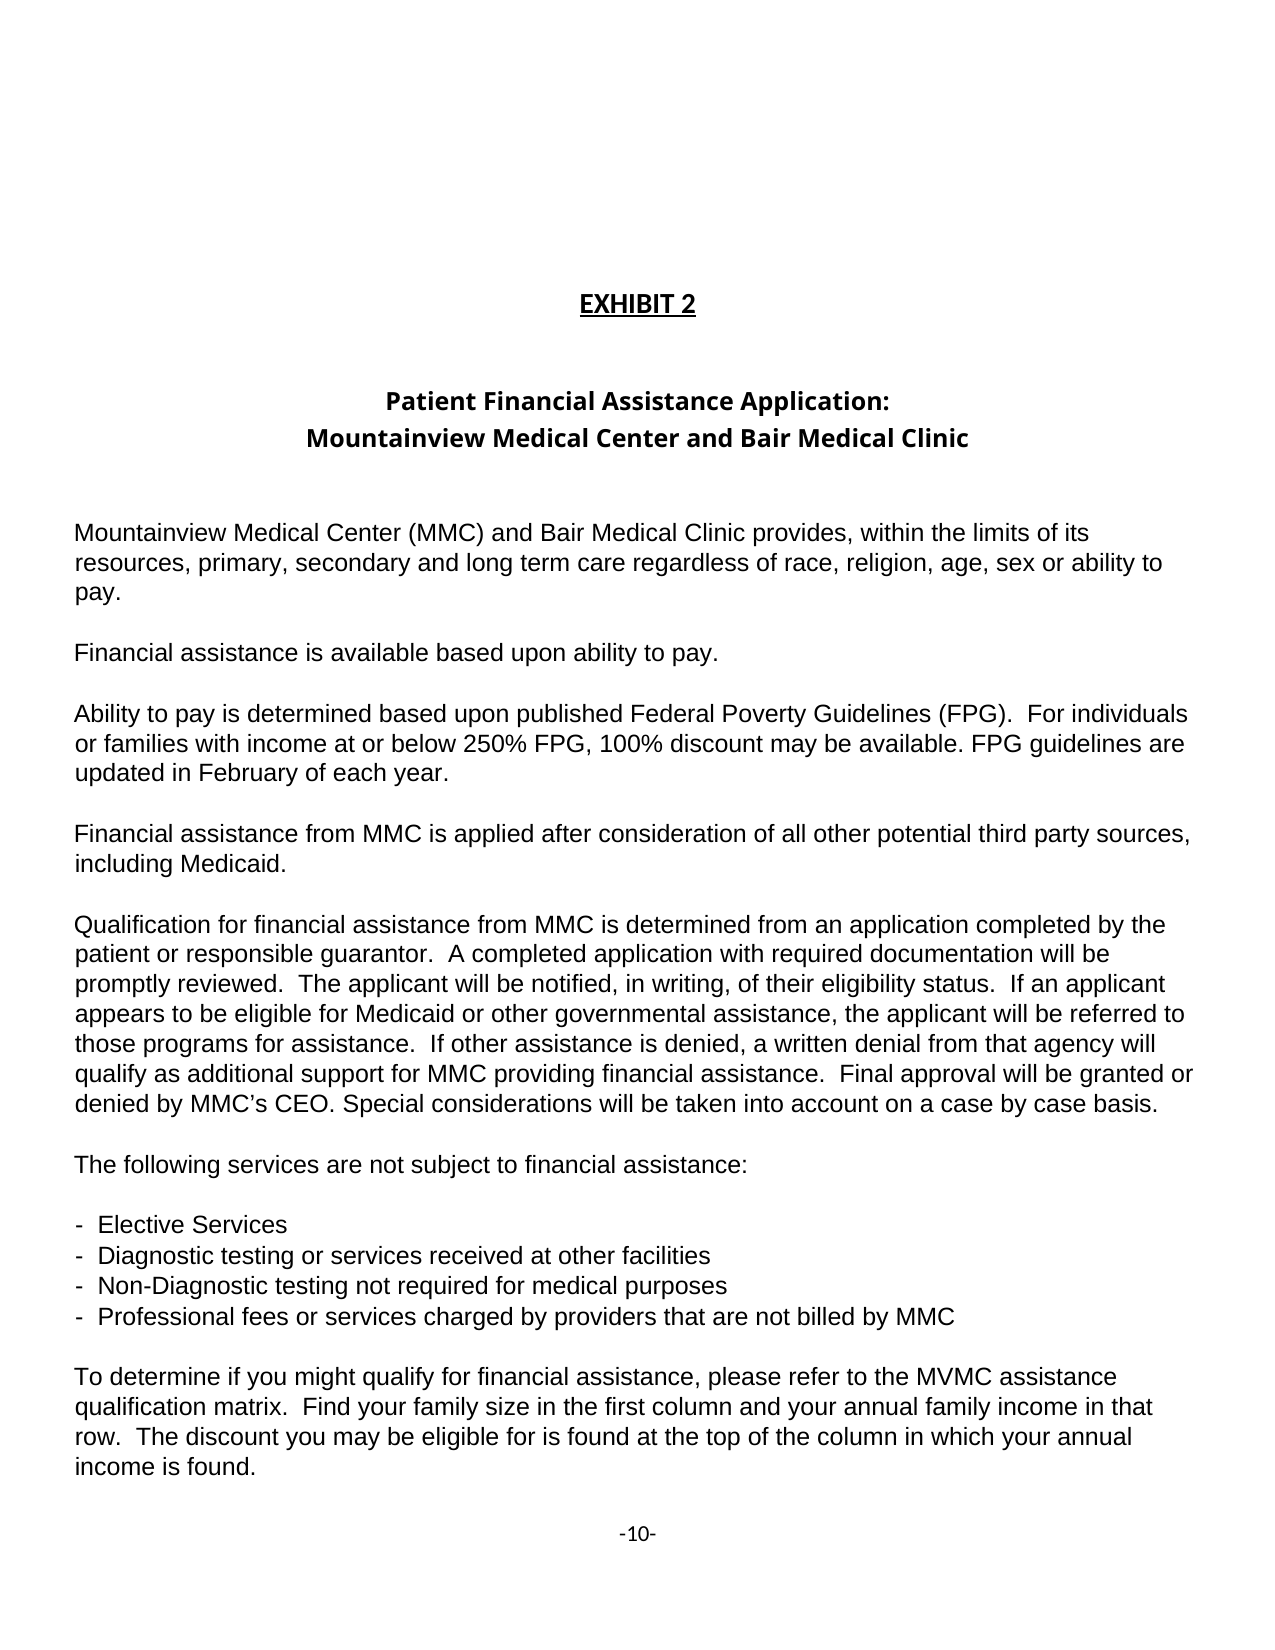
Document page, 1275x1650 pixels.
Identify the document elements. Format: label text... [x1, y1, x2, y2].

text Patient Financial Assistance Application: [75, 384, 1200, 418]
text Financial assistance from MMC is applied after consideration of all other potential third party sources, including Medicaid. [73, 819, 1200, 878]
list Non-Diagnostic testing not required for medical purposes [75, 1271, 1200, 1300]
list Elective Services [75, 1210, 1200, 1239]
text Mountainview Medical Center (MMC) and Bair Medical Clinic provides, within the limits of its resources, primary, secondary and long term care regardless of race, religion, age, sex or ability to pay. [73, 518, 1200, 606]
text Qualification for financial assistance from MMC is determined from an application completed by the patient or responsible guarantor. A completed application with required documentation will be promptly reviewed. The applicant will be notified, in writing, of their eligibility status. If an applicant appears to be eligible for Medicaid or other governmental assistance, the applicant will be referred to those programs for assistance. If other assistance is denied, a written denial from that agency will qualify as additional support for MMC providing financial assistance. Final approval will be granted or denied by MMC’s CEO. Special considerations will be taken into account on a case by case basis. [73, 909, 1200, 1118]
list Professional fees or services charged by providers that are not billed by MMC [75, 1301, 1200, 1330]
text EXHIBIT 2 [75, 285, 1200, 320]
text Mountainview Medical Center and Bair Medical Clinic [75, 420, 1200, 454]
text The following services are not subject to financial assistance: [73, 1149, 1200, 1178]
text To determine if you might qualify for financial assistance, please refer to the MVMC assistance qualification matrix. Find your family size in the first column and your annual family income in that row. The discount you may be eligible for is found at the top of the column in which your annual income is found. [73, 1362, 1200, 1481]
text Financial assistance is available based upon ability to pay. [73, 638, 1200, 667]
text Ability to pay is determined based upon published Federal Poverty Guidelines (FPG). For individuals or families with income at or below 250% FPG, 100% discount may be available. FPG guidelines are updated in February of each year. [73, 699, 1200, 787]
list Diagnostic testing or services received at other facilities [75, 1241, 1200, 1269]
